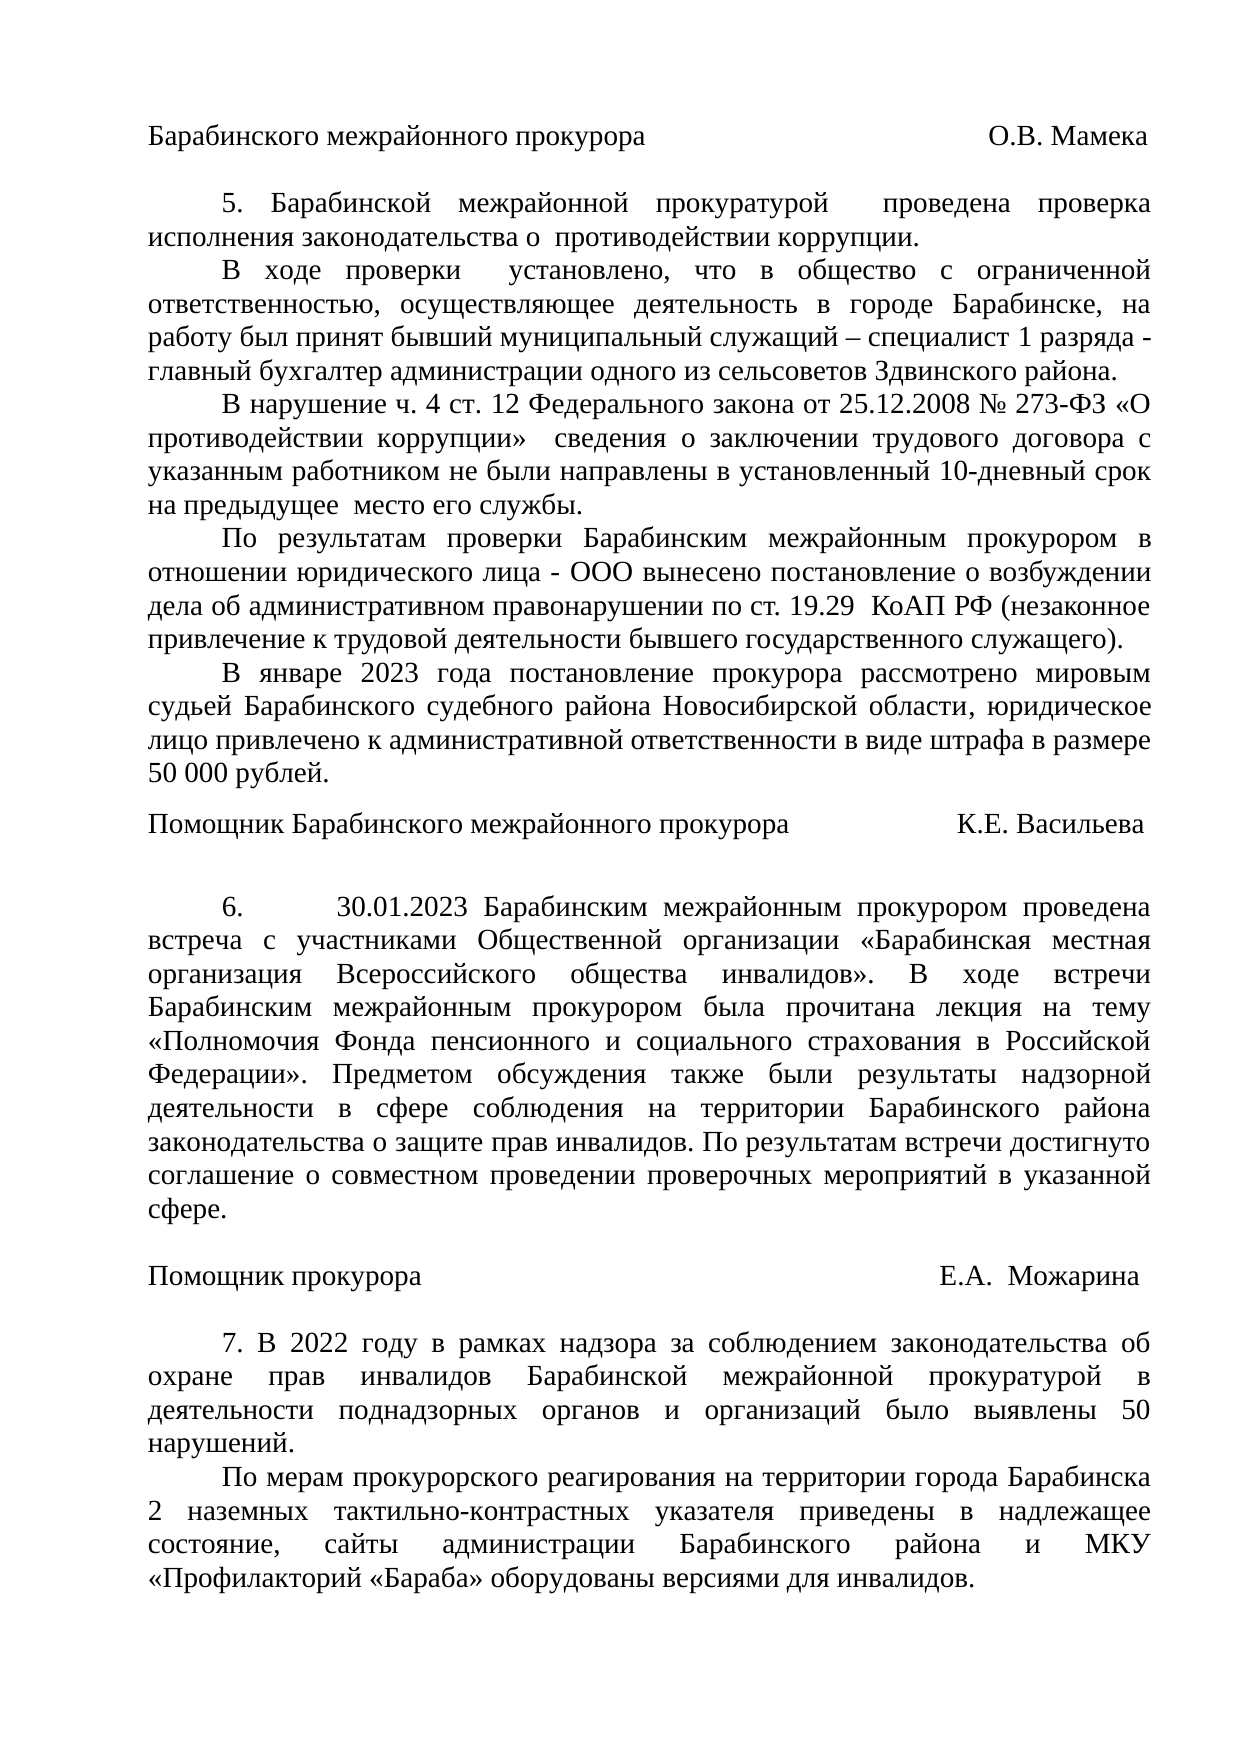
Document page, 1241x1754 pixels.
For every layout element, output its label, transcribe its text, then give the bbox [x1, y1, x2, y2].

text 5. Барабинской межрайонной прокуратурой проведена проверка исполнения законодательства о противодействии коррупции. [148, 185, 1152, 252]
text Барабинского межрайонного прокурора О.В. Мамека [148, 118, 1152, 152]
text Помощник прокурора Е.А. Можарина [148, 1258, 1152, 1291]
text 6. 30.01.2023 Барабинским межрайонным прокурором проведена встреча с участниками Общественной организации «Барабинская местная организация Всероссийского общества инвалидов». В ходе встречи Барабинским межрайонным прокурором была прочитана лекция на тему «Полномочия Фонда пенсионного и социального страхования в Российской Федерации». Предметом обсуждения также были результаты надзорной деятельности в сфере соблюдения на территории Барабинского района законодательства о защите прав инвалидов. По результатам встречи достигнуто соглашение о совместном проведении проверочных мероприятий в указанной сфере. [148, 889, 1152, 1224]
text В январе 2023 года постановление прокурора рассмотрено мировым судьей Барабинского судебного района Новосибирской области, юридическое лицо привлечено к административной ответственности в виде штрафа в размере 50 000 рублей. [148, 655, 1152, 789]
text В ходе проверки установлено, что в общество с ограниченной ответственностью, осуществляющее деятельность в городе Барабинске, на работу был принят бывший муниципальный служащий – специалист 1 разряда - главный бухгалтер администрации одного из сельсоветов Здвинского района. [148, 252, 1152, 386]
text Помощник Барабинского межрайонного прокурора К.Е. Васильева [148, 814, 1152, 839]
text По мерам прокурорского реагирования на территории города Барабинска 2 наземных тактильно-контрастных указателя приведены в надлежащее состояние, сайты администрации Барабинского района и МКУ «Профилакторий «Бараба» оборудованы версиями для инвалидов. [148, 1459, 1152, 1593]
text 7. В 2022 году в рамках надзора за соблюдением законодательства об охране прав инвалидов Барабинской межрайонной прокуратурой в деятельности поднадзорных органов и организаций было выявлены 50 нарушений. [148, 1325, 1152, 1459]
subtitle По результатам проверки Барабинским межрайонным прокурором в отношении юридического лица - ООО вынесено постановление о возбуждении дела об административном правонарушении по ст. 19.29 КоАП РФ (незаконное привлечение к трудовой деятельности бывшего государственного служащего). [148, 521, 1152, 655]
text В нарушение ч. 4 ст. 12 Федерального закона от 25.12.2008 № 273-ФЗ «О противодействии коррупции» сведения о заключении трудового договора с указанным работником не были направлены в установленный 10-дневный срок на предыдущее место его службы. [148, 386, 1152, 521]
